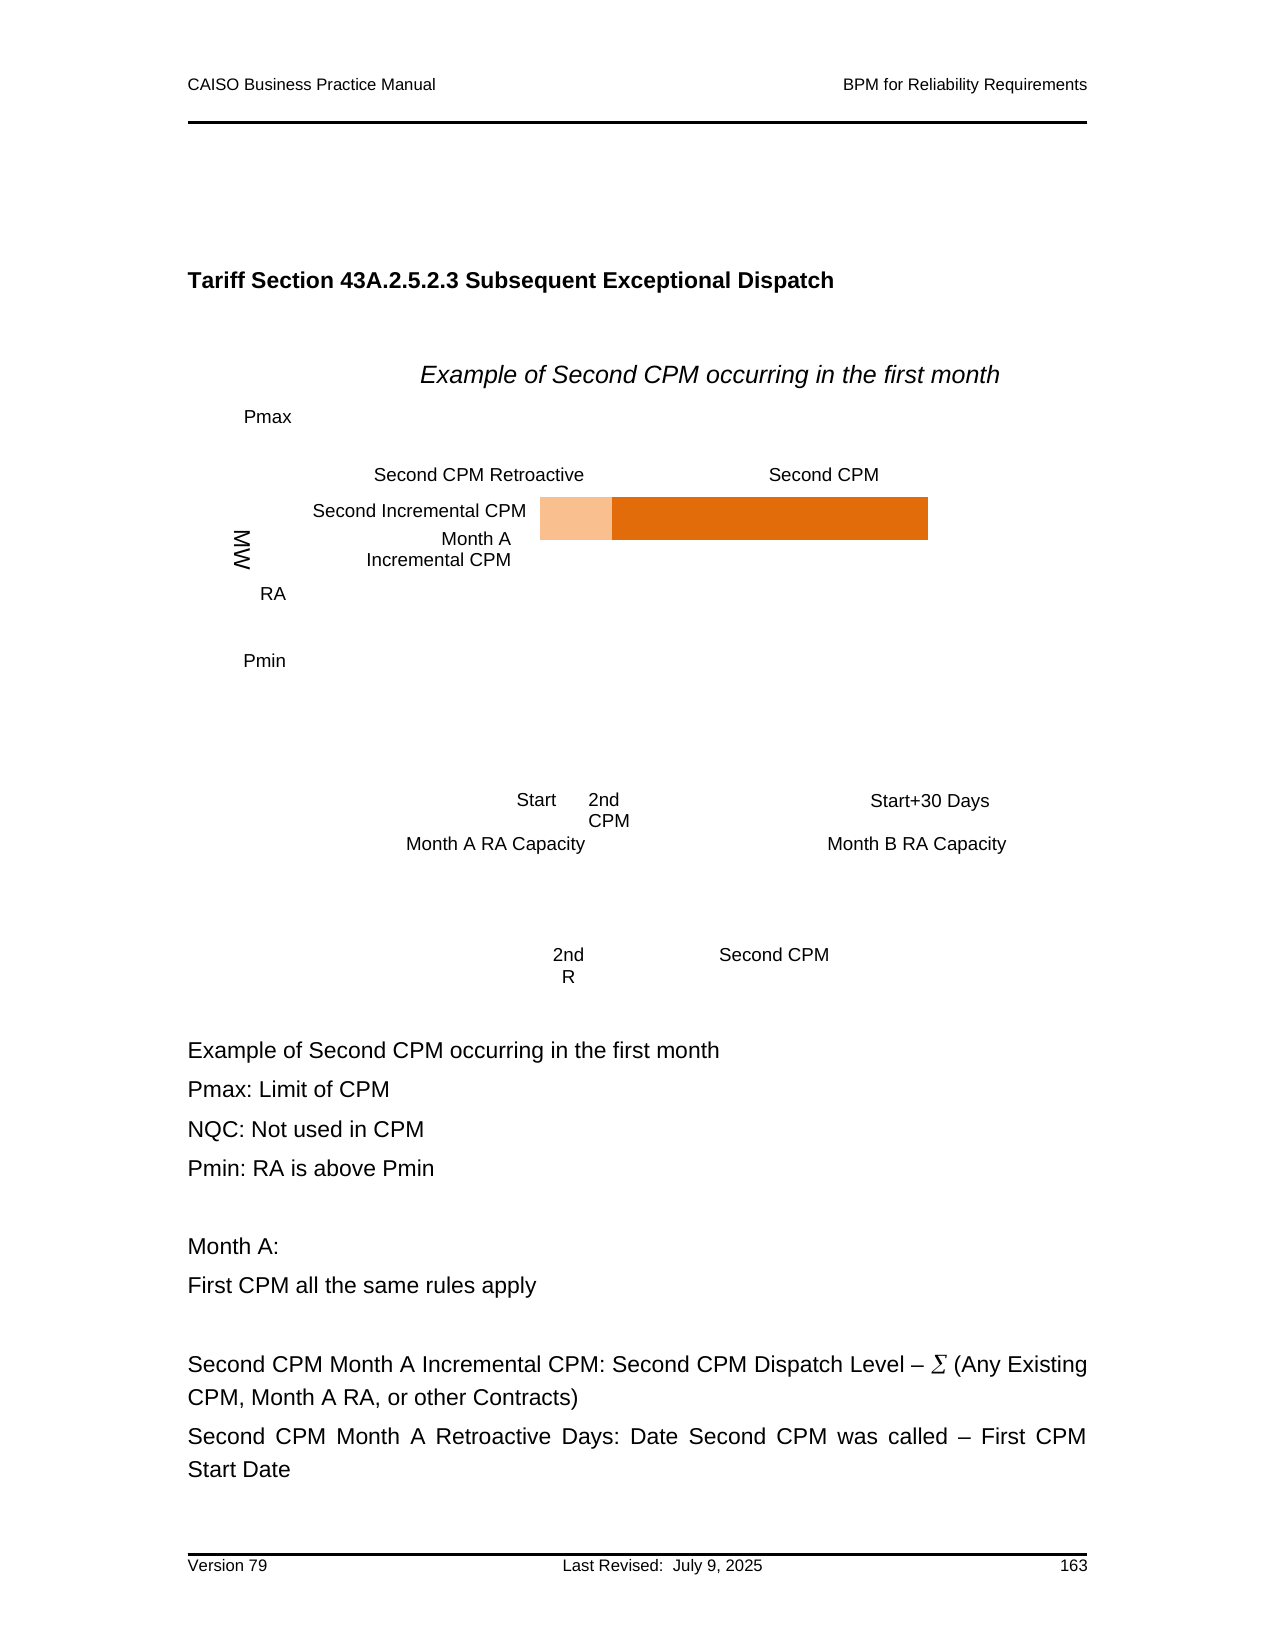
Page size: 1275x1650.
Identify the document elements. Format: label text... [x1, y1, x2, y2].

text Pmin: RA is above Pmin [187, 1155, 1087, 1181]
text Second CPM Month A Retroactive Days: Date Second CPM was called – First CPM Start Date [187, 1423, 1087, 1482]
text NQC: Not used in CPM [187, 1116, 1087, 1142]
text Tariff Section 43A.2.5.2.3 Subsequent Exceptional Dispatch [187, 267, 1087, 294]
text Month A: [187, 1233, 1087, 1259]
text First CPM all the same rules apply [187, 1272, 1087, 1298]
text Example of Second CPM occurring in the first month [187, 1037, 1087, 1063]
text Second CPM Month A Incremental CPM: Second CPM Dispatch Level – (Any Existing CPM, Month A RA, or other Contracts) [187, 1351, 1087, 1410]
subtitle Example of Second CPM occurring in the first month [420, 360, 1087, 389]
text Pmax: Limit of CPM [187, 1076, 1087, 1103]
